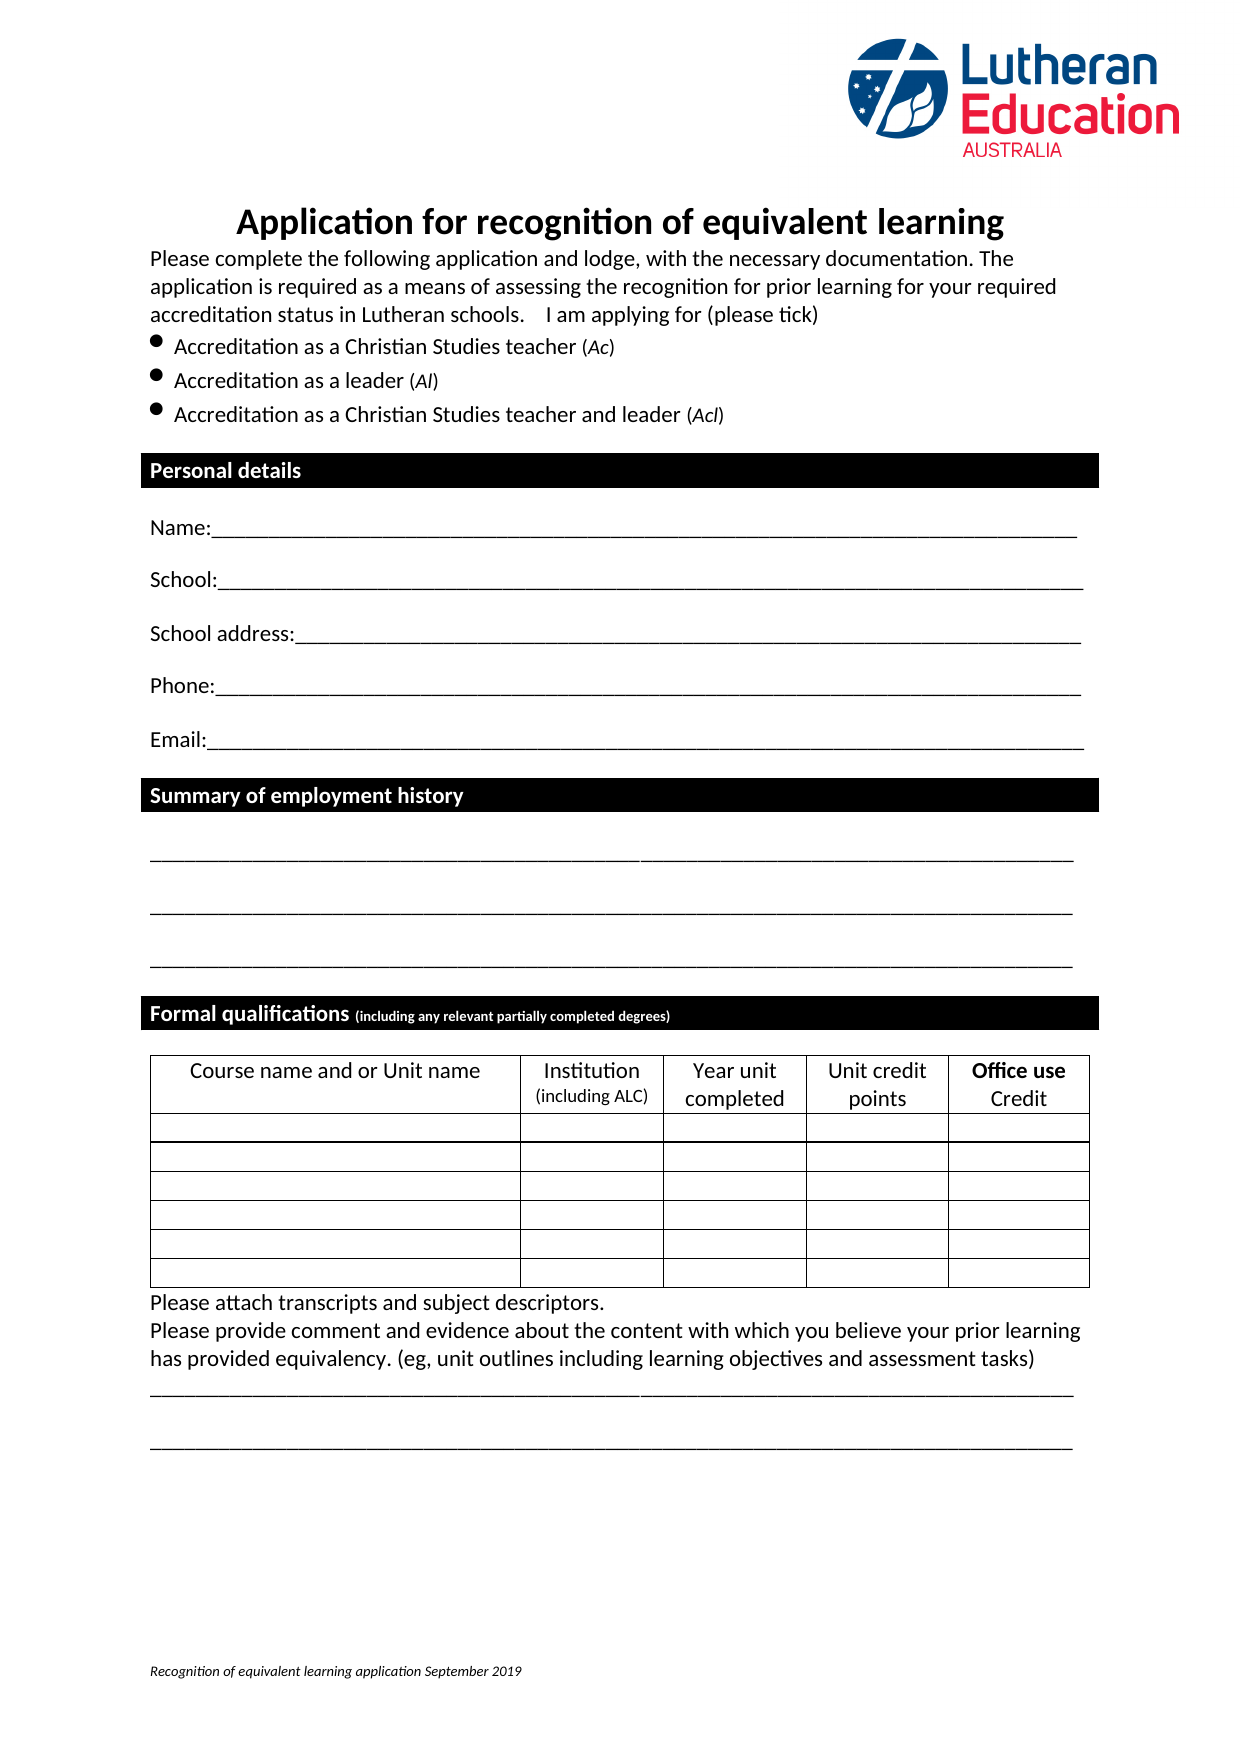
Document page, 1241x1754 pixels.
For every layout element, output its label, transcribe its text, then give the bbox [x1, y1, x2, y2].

table_cell [151, 1114, 520, 1141]
text _________________________________________________________________________________ [150, 943, 1090, 971]
table_cell [664, 1230, 806, 1258]
table_header Unit credit points [807, 1056, 948, 1112]
table_cell [807, 1143, 948, 1171]
table_cell [949, 1230, 1089, 1258]
table_cell [807, 1259, 948, 1287]
table_cell [521, 1172, 663, 1199]
text _________________________________________________________________________________ [150, 890, 1090, 918]
text Summary of employment history [142, 779, 1098, 811]
table_cell [664, 1172, 806, 1199]
table_cell [949, 1201, 1089, 1229]
table_header Year unit completed [664, 1056, 806, 1112]
table_cell [521, 1259, 663, 1287]
table_cell [151, 1172, 520, 1199]
table_cell [664, 1201, 806, 1229]
table_cell [664, 1259, 806, 1287]
text Accreditation as a Christian Studies teacher (Ac) [150, 328, 1090, 362]
table_header Course name and or Unit name [151, 1056, 520, 1112]
table_cell [949, 1259, 1089, 1287]
text Phone:____________________________________________________________________________ [150, 672, 1090, 700]
text Name:____________________________________________________________________________ [150, 513, 1090, 541]
table_header Office use Credit [949, 1056, 1089, 1112]
text _________________________________________________________________________________ [150, 837, 1090, 865]
text Please attach transcripts and subject descriptors. [150, 1288, 1090, 1316]
text Formal qualifications (including any relevant partially completed degrees) [142, 997, 1098, 1029]
table_cell [664, 1114, 806, 1141]
text Accreditation as a leader (Al) [150, 362, 1090, 396]
table_header Institution (including ALC) [521, 1056, 663, 1112]
text Personal details [142, 454, 1098, 487]
text School:____________________________________________________________________________ [150, 566, 1090, 594]
text Email:_____________________________________________________________________________ [150, 725, 1090, 753]
text Please complete the following application and lodge, with the necessary documentation. The application is required as a means of assessing the recognition for prior learning for your required accreditation status in Lutheran schools. I am applying for (please tick) [150, 244, 1090, 328]
table_cell [521, 1114, 663, 1141]
text Accreditation as a Christian Studies teacher and leader (Acl) [150, 396, 1090, 430]
table_cell [949, 1172, 1089, 1199]
table_cell [151, 1259, 520, 1287]
table_cell [521, 1143, 663, 1171]
table_cell [521, 1201, 663, 1229]
table_cell [949, 1114, 1089, 1141]
table_cell [521, 1230, 663, 1258]
text _________________________________________________________________________________ [150, 1372, 1090, 1400]
table_cell [949, 1143, 1089, 1171]
table_cell [664, 1143, 806, 1171]
table_cell [807, 1230, 948, 1258]
picture [779, 0, 1241, 208]
text Application for recognition of equivalent learning [150, 198, 1090, 244]
table_cell [807, 1172, 948, 1199]
table_cell [807, 1201, 948, 1229]
table_cell [807, 1114, 948, 1141]
table_cell [151, 1230, 520, 1258]
text _________________________________________________________________________________ [150, 1425, 1090, 1453]
table_cell [151, 1143, 520, 1171]
text School address:_____________________________________________________________________ [150, 619, 1090, 647]
text Please provide comment and evidence about the content with which you believe your prior learning has provided equivalency. (eg, unit outlines including learning objectives and assessment tasks) [150, 1316, 1090, 1372]
table_cell [151, 1201, 520, 1229]
